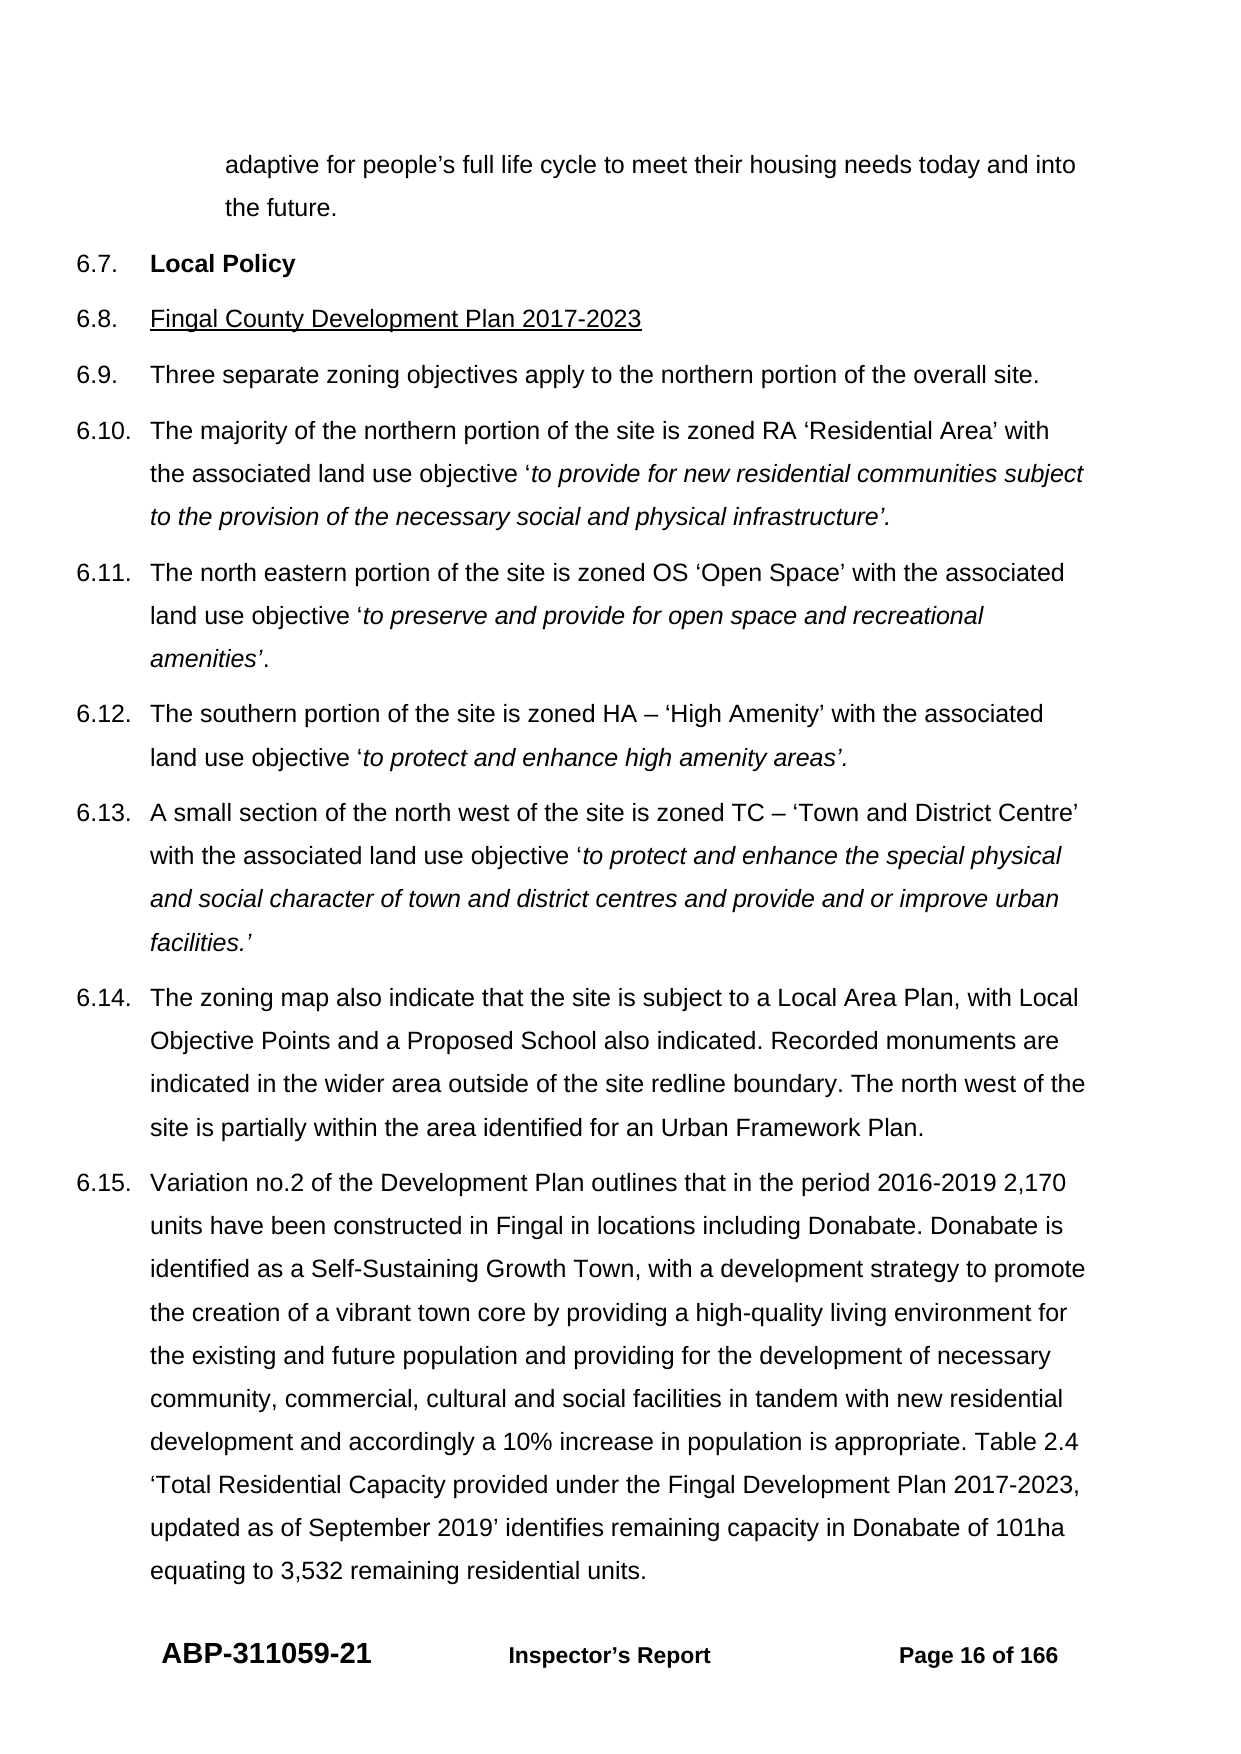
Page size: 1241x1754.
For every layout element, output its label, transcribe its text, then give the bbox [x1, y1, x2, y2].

text The zoning map also indicate that the site is subject to a Local Area Plan, with Local Objective Points and a Proposed School also indicated. Recorded monuments are indicated in the wider area outside of the site redline boundary. The north west of the site is partially within the area identified for an Urban Framework Plan. [76, 983, 1090, 1141]
text Fingal County Development Plan 2017-2023 [76, 304, 1090, 333]
text Three separate zoning objectives apply to the northern portion of the overall site. [76, 360, 1090, 389]
text The north eastern portion of the site is zoned OS ‘Open Space’ with the associated land use objective ‘to preserve and provide for open space and recreational amenities’. [76, 557, 1090, 672]
text The majority of the northern portion of the site is zoned RA ‘Residential Area’ with the associated land use objective ‘to provide for new residential communities subject to the provision of the necessary social and physical infrastructure’. [76, 416, 1090, 531]
text The southern portion of the site is zoned HA – ‘High Amenity’ with the associated land use objective ‘to protect and enhance high amenity areas’. [76, 699, 1090, 771]
text A small section of the north west of the site is zoned TC – ‘Town and District Centre’ with the associated land use objective ‘to protect and enhance the special physical and social character of town and district centres and provide and or improve urban facilities.’ [76, 798, 1090, 956]
text Local Policy [76, 249, 1090, 277]
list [187, 150, 1090, 222]
text Variation no.2 of the Development Plan outlines that in the period 2016-2019 2,170 units have been constructed in Fingal in locations including Donabate. Donabate is identified as a Self-Sustaining Growth Town, with a development strategy to promote the creation of a vibrant town core by providing a high-quality living environment for the existing and future population and providing for the development of necessary community, commercial, cultural and social facilities in tandem with new residential development and accordingly a 10% increase in population is appropriate. Table 2.4 ‘Total Residential Capacity provided under the Fingal Development Plan 2017-2023, updated as of September 2019’ identifies remaining capacity in Donabate of 101ha equating to 3,532 remaining residential units. [76, 1168, 1090, 1585]
